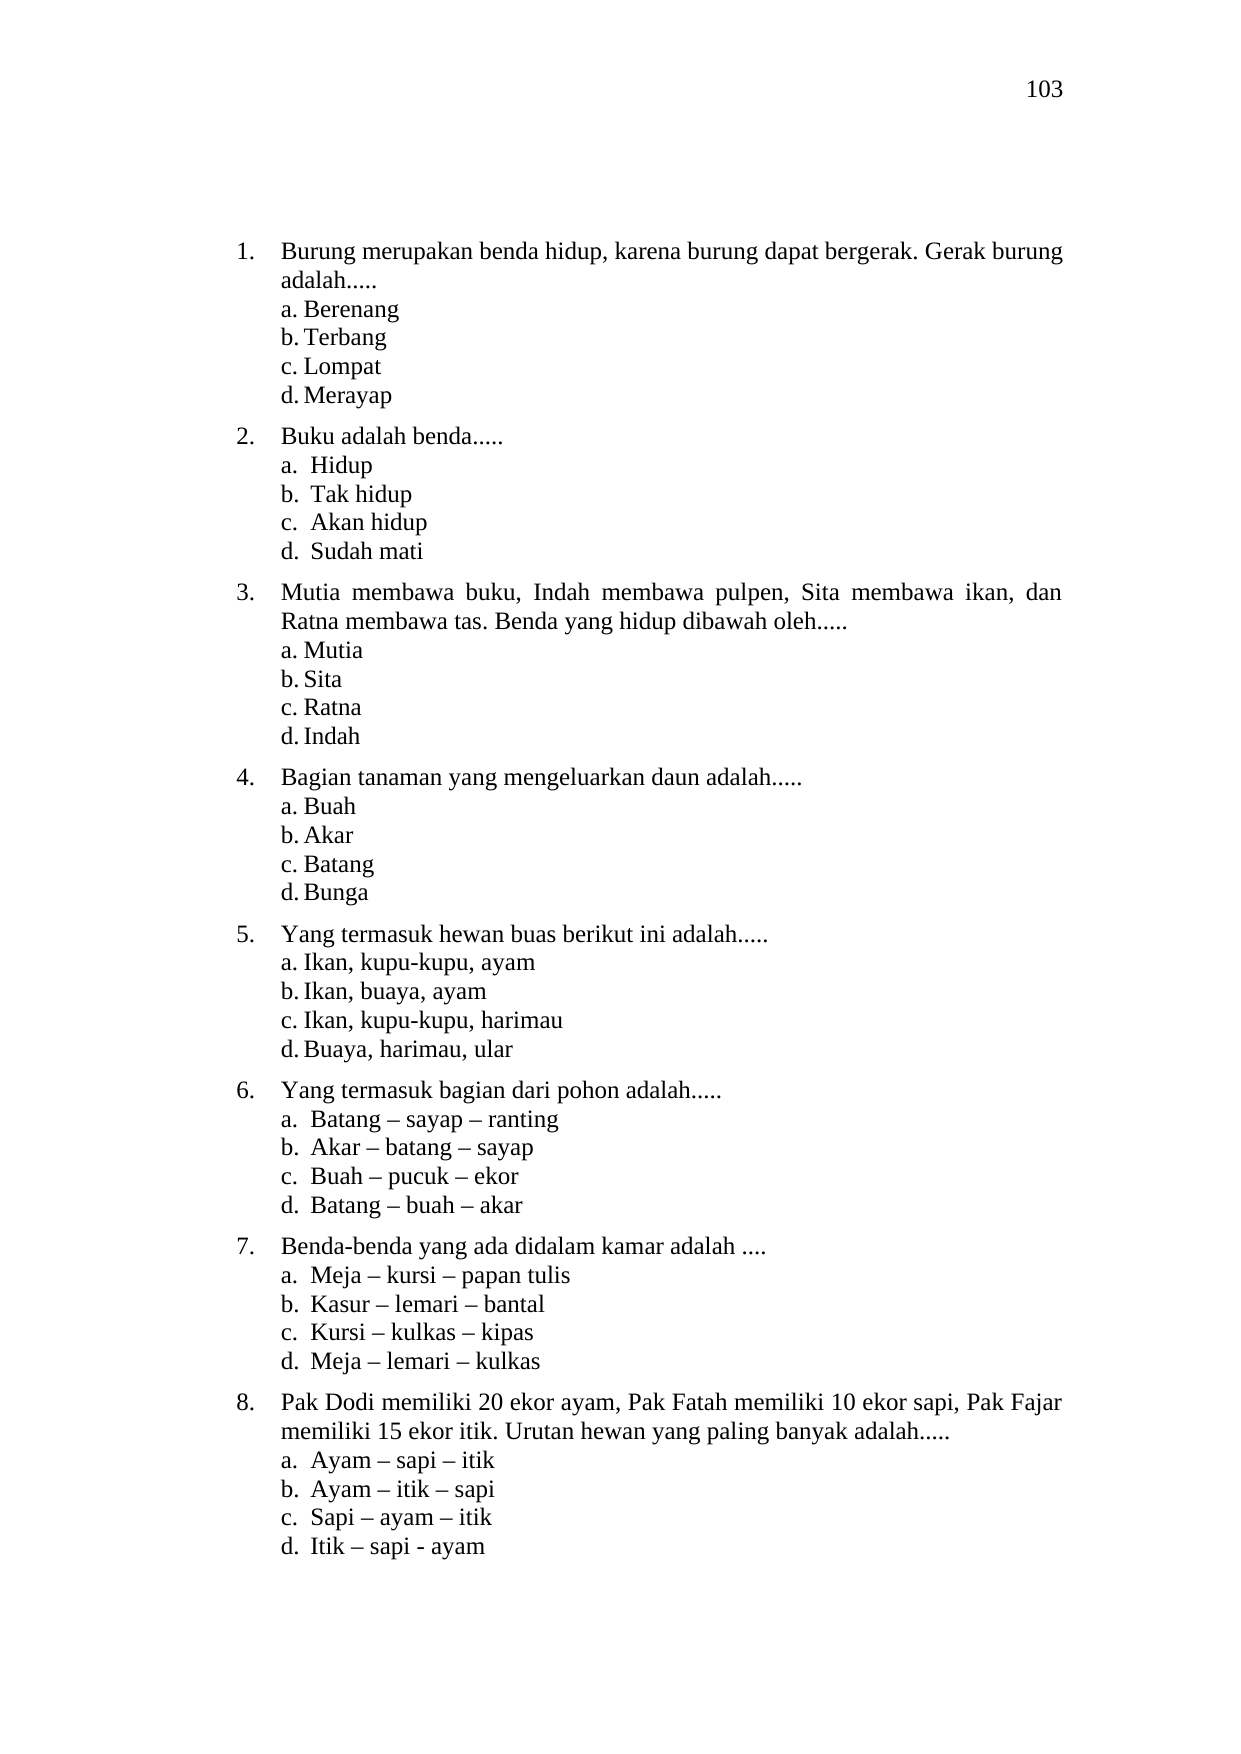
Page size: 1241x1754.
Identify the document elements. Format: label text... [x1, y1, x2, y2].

list Akar – batang – sayap [281, 1132, 1063, 1161]
list Kasur – lemari – bantal [281, 1289, 1063, 1317]
list Tak hidup [281, 479, 1063, 507]
list Merayap [281, 380, 1063, 409]
list Terbang [281, 322, 1063, 351]
list Burung merupakan benda hidup, karena burung dapat bergerak. Gerak burung adalah..... [236, 236, 1063, 294]
list Batang – buah – akar [281, 1190, 1063, 1219]
list Ikan, kupu-kupu, harimau [281, 1005, 1063, 1034]
list Ayam – sapi – itik [281, 1445, 1063, 1474]
list Yang termasuk hewan buas berikut ini adalah..... [236, 919, 1063, 947]
list Buaya, harimau, ular [281, 1034, 1063, 1062]
list Lompat [281, 351, 1063, 380]
list Hidup [281, 450, 1063, 479]
list Bagian tanaman yang mengeluarkan daun adalah..... [236, 762, 1063, 791]
list Mutia membawa buku, Indah membawa pulpen, Sita membawa ikan, dan Ratna membawa tas. Benda yang hidup dibawah oleh..... [236, 577, 1063, 635]
list Mutia [281, 635, 1063, 664]
list Batang – sayap – ranting [281, 1104, 1063, 1132]
list Meja – kursi – papan tulis [281, 1260, 1063, 1289]
list Buah [281, 791, 1063, 820]
list Bunga [281, 877, 1063, 906]
list Sita [281, 664, 1063, 692]
list Yang termasuk bagian dari pohon adalah..... [236, 1075, 1063, 1104]
list Benda-benda yang ada didalam kamar adalah .... [236, 1231, 1063, 1260]
list Meja – lemari – kulkas [281, 1346, 1063, 1375]
list Berenang [281, 294, 1063, 322]
list Batang [281, 849, 1063, 877]
list Ikan, buaya, ayam [281, 976, 1063, 1005]
list Sudah mati [281, 536, 1063, 565]
list Kursi – kulkas – kipas [281, 1317, 1063, 1346]
list Ayam – itik – sapi [281, 1474, 1063, 1502]
list Indah [281, 721, 1063, 750]
list Akar [281, 820, 1063, 849]
list Pak Dodi memiliki 20 ekor ayam, Pak Fatah memiliki 10 ekor sapi, Pak Fajar memiliki 15 ekor itik. Urutan hewan yang paling banyak adalah..... [236, 1387, 1063, 1445]
list Ratna [281, 692, 1063, 721]
list Akan hidup [281, 507, 1063, 536]
list Itik – sapi - ayam [281, 1531, 1063, 1560]
list Ikan, kupu-kupu, ayam [281, 947, 1063, 976]
list Buah – pucuk – ekor [281, 1161, 1063, 1190]
list Sapi – ayam – itik [281, 1502, 1063, 1531]
list Buku adalah benda..... [236, 421, 1063, 450]
